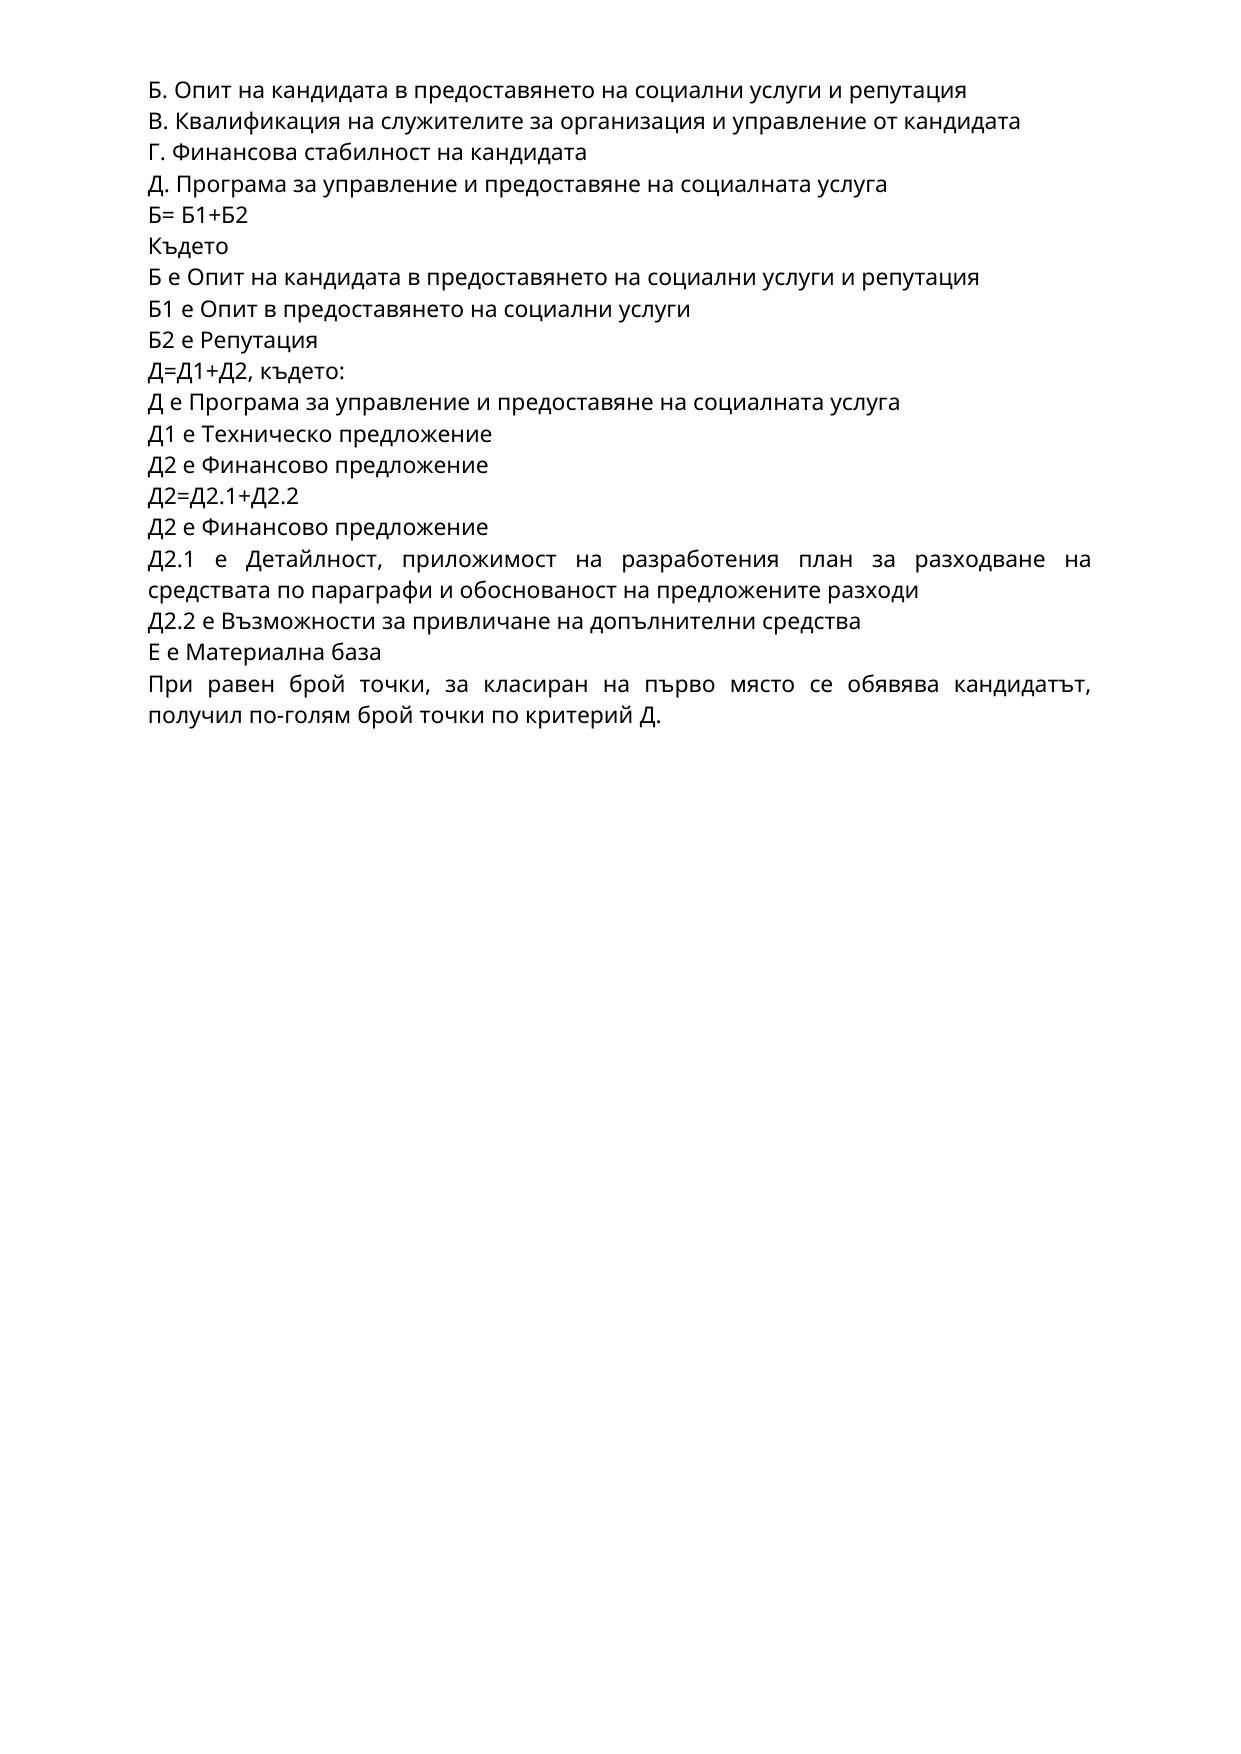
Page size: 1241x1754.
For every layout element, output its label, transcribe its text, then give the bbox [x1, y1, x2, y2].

text Д е Програма за управление и предоставяне на социалната услуга [148, 386, 1093, 418]
text Д2 е Финансово предложение [148, 449, 1093, 480]
text Където [148, 230, 1093, 261]
text Д2=Д2.1+Д2.2 [148, 480, 1093, 511]
text Д2.2 е Възможности за привличане на допълнителни средства [148, 605, 1093, 636]
text Б. Опит на кандидата в предоставянето на социални услуги и репутация [148, 74, 1093, 105]
text Б1 е Опит в предоставянето на социални услуги [148, 293, 1093, 324]
text Д=Д1+Д2, където: [148, 355, 1093, 386]
text В. Квалификация на служителите за организация и управление от кандидата [148, 105, 1093, 136]
text Д1 е Техническо предложение [148, 418, 1093, 449]
text Г. Финансова стабилност на кандидата [148, 136, 1093, 168]
text Б2 е Репутация [148, 324, 1093, 355]
text Е е Материална база [148, 636, 1093, 668]
text Б= Б1+Б2 [148, 199, 1093, 230]
text Д2 е Финансово предложение [148, 511, 1093, 543]
text Б е Опит на кандидата в предоставянето на социални услуги и репутация [148, 261, 1093, 293]
text Д. Програма за управление и предоставяне на социалната услуга [148, 168, 1093, 199]
text Д2.1 е Детайлност, приложимост на разработения план за разходване на средствата по параграфи и обоснованост на предложените разходи [148, 543, 1093, 605]
text При равен брой точки, за класиран на първо място се обявява кандидатът, получил по-голям брой точки по критерий Д. [148, 668, 1093, 730]
